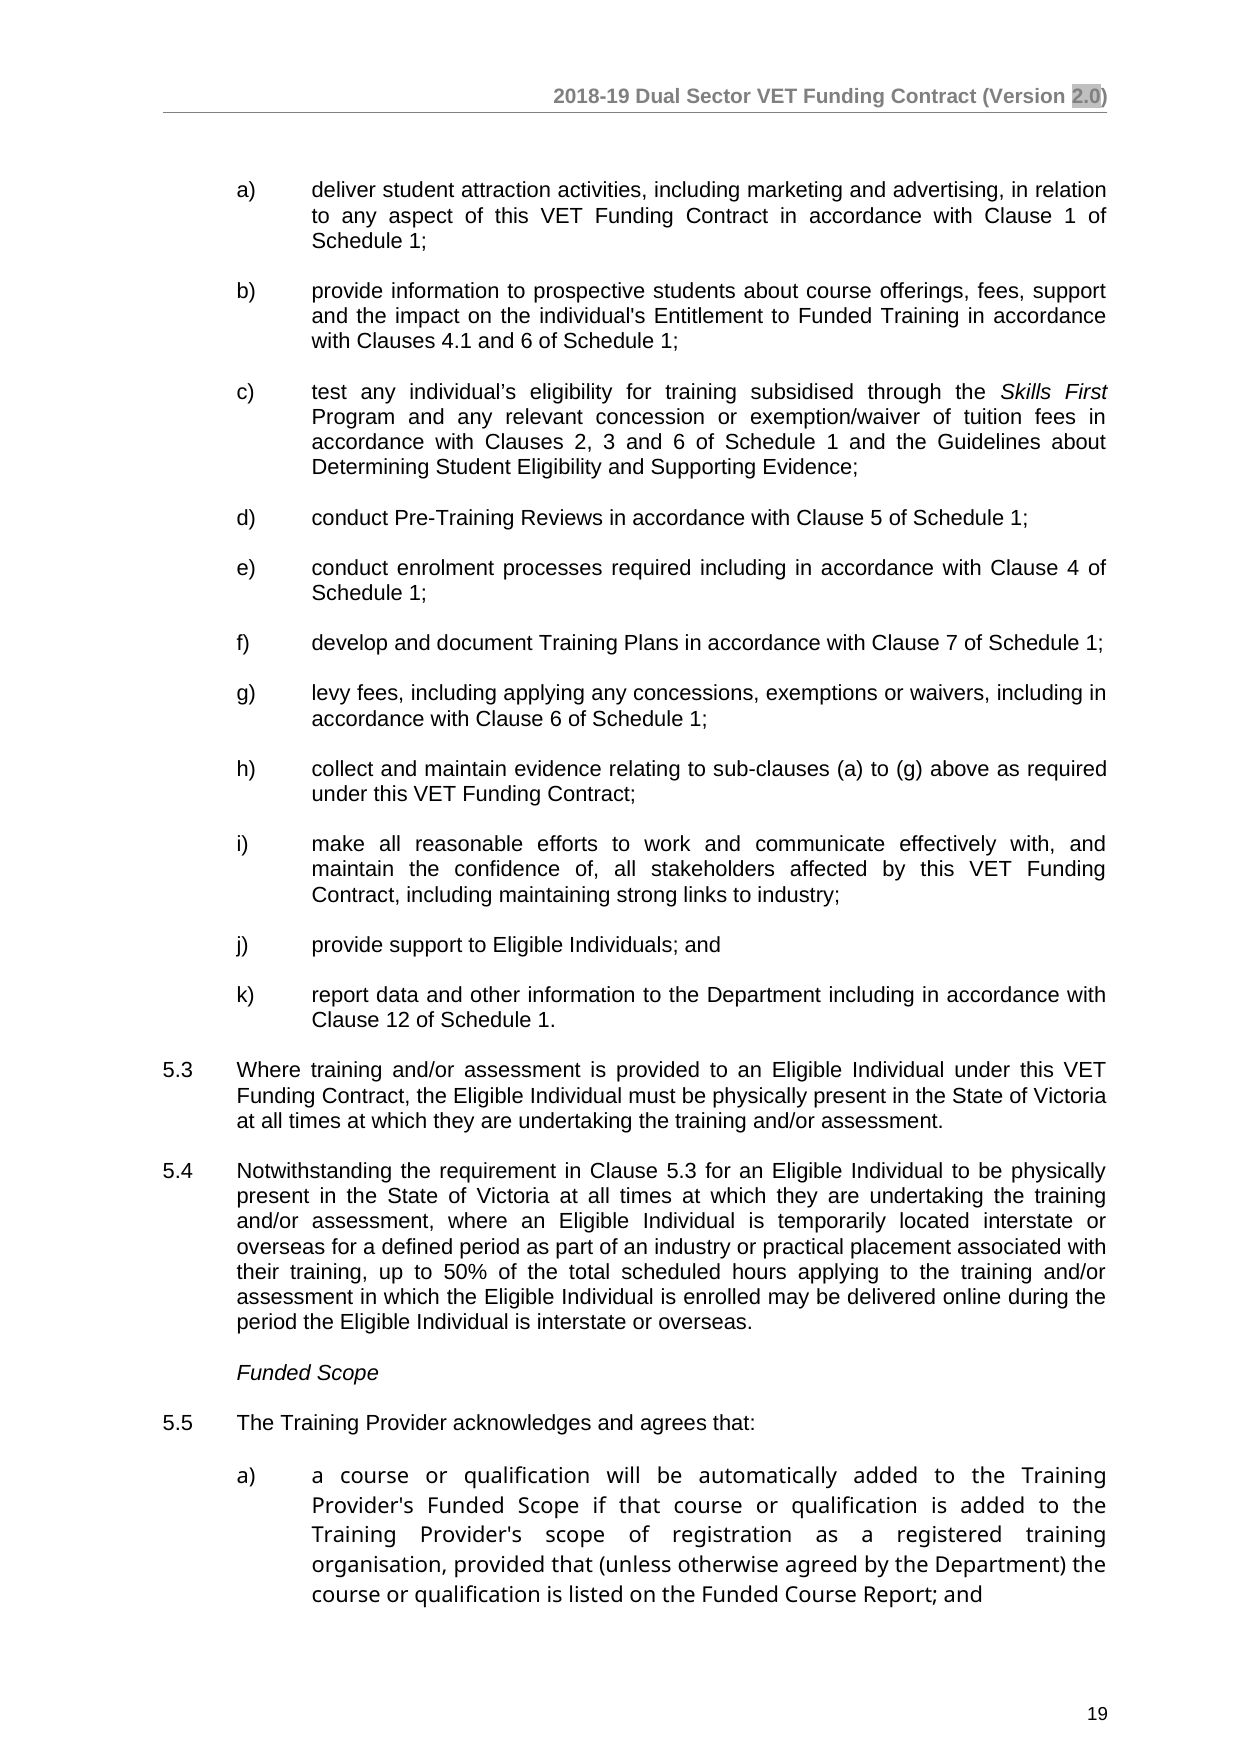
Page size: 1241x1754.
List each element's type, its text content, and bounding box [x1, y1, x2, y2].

subtitle conduct Pre-Training Reviews in accordance with Clause 5 of Schedule 1; [236, 504, 1107, 529]
subtitle The Training Provider acknowledges and agrees that: [162, 1409, 1107, 1435]
subtitle report data and other information to the Department including in accordance with Clause 12 of Schedule 1. [236, 982, 1107, 1032]
subtitle provide information to prospective students about course offerings, fees, support and the impact on the individual's Entitlement to Funded Training in accordance with Clauses 4.1 and 6 of Schedule 1; [236, 278, 1107, 353]
subtitle Where training and/or assessment is provided to an Eligible Individual under this VET Funding Contract, the Eligible Individual must be physically present in the State of Victoria at all times at which they are undertaking the training and/or assessment. [162, 1057, 1107, 1133]
subtitle develop and document Training Plans in accordance with Clause 7 of Schedule 1; [236, 630, 1107, 655]
list test any individual’s eligibility for training subsidised through the Skills First Program and any relevant concession or exemption/waiver of tuition fees in accordance with Clauses 2, 3 and 6 of Schedule 1 and the Guidelines about Determining Student Eligibility and Supporting Evidence; [236, 378, 1107, 479]
subtitle provide support to Eligible Individuals; and [236, 932, 1107, 957]
subtitle Funded Scope [236, 1359, 1107, 1384]
subtitle levy fees, including applying any concessions, exemptions or waivers, including in accordance with Clause 6 of Schedule 1; [236, 680, 1107, 731]
subtitle deliver student attraction activities, including marketing and advertising, in relation to any aspect of this VET Funding Contract in accordance with Clause 1 of Schedule 1; [236, 177, 1107, 253]
subtitle Notwithstanding the requirement in Clause 5.3 for an Eligible Individual to be physically present in the State of Victoria at all times at which they are undertaking the training and/or assessment, where an Eligible Individual is temporarily located interstate or overseas for a defined period as part of an industry or practical placement associated with their training, up to 50% of the total scheduled hours applying to the training and/or assessment in which the Eligible Individual is enrolled may be delivered online during the period the Eligible Individual is interstate or overseas. [162, 1158, 1107, 1334]
subtitle collect and maintain evidence relating to sub-clauses (a) to (g) above as required under this VET Funding Contract; [236, 756, 1107, 806]
subtitle conduct enrolment processes required including in accordance with Clause 4 of Schedule 1; [236, 554, 1107, 605]
subtitle a course or qualification will be automatically added to the Training Provider's Funded Scope if that course or qualification is added to the Training Provider's scope of registration as a registered training organisation, provided that (unless otherwise agreed by the Department) the course or qualification is listed on the Funded Course Report; and [236, 1460, 1107, 1609]
subtitle make all reasonable efforts to work and communicate effectively with, and maintain the confidence of, all stakeholders affected by this VET Funding Contract, including maintaining strong links to industry; [236, 831, 1107, 907]
